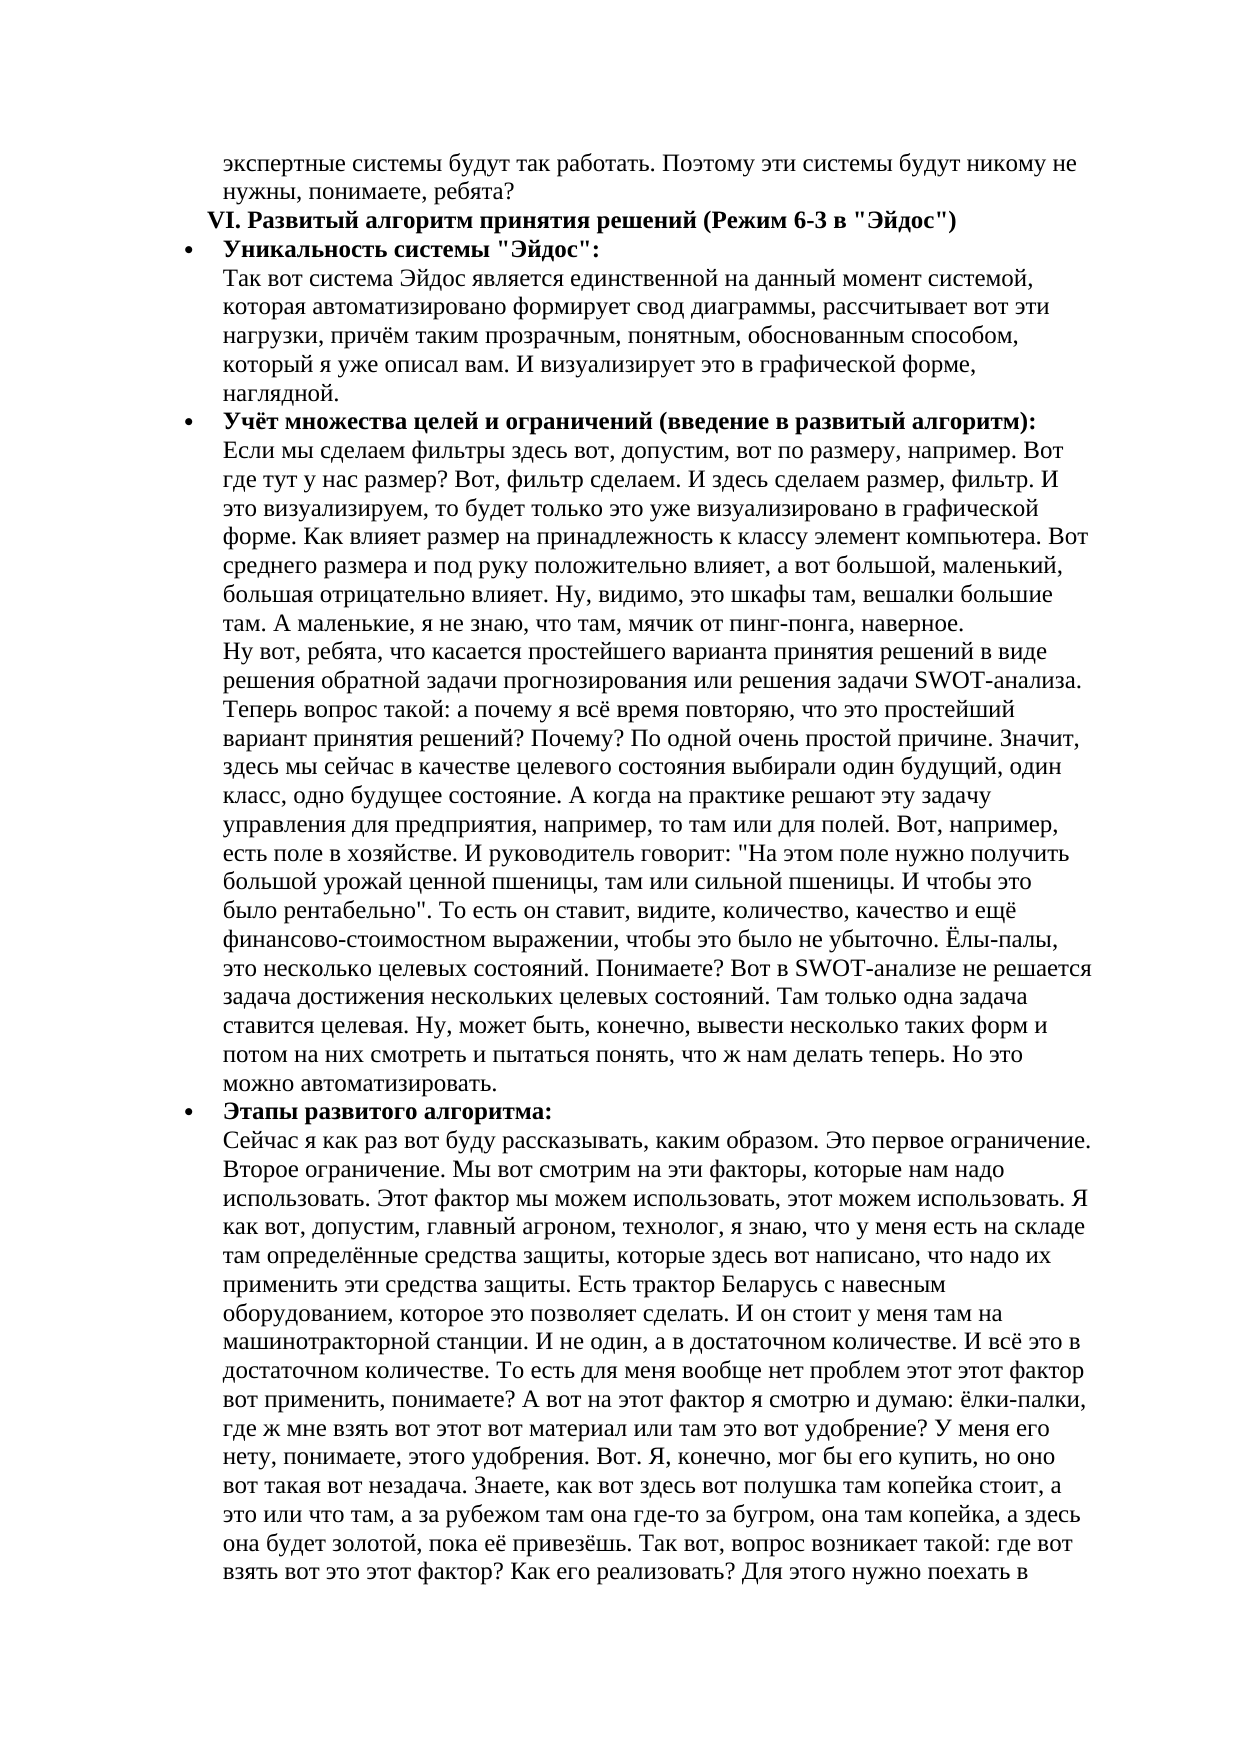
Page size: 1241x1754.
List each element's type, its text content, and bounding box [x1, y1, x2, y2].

text VI. Развитый алгоритм принятия решений (Режим 6-3 в "Эйдос") [207, 205, 1092, 234]
list Уникальность системы "Эйдос": Так вот система Эйдос является единственной на данный момент системой, которая автоматизировано формирует свод диаграммы, рассчитывает вот эти нагрузки, причём таким прозрачным, понятным, обоснованным способом, который я уже описал вам. И визуализирует это в графической форме, наглядной. [185, 234, 1092, 406]
list Учёт множества целей и ограничений (введение в развитый алгоритм): Если мы сделаем фильтры здесь вот, допустим, вот по размеру, например. Вот где тут у нас размер? Вот, фильтр сделаем. И здесь сделаем размер, фильтр. И это визуализируем, то будет только это уже визуализировано в графической форме. Как влияет размер на принадлежность к классу элемент компьютера. Вот среднего размера и под руку положительно влияет, а вот большой, маленький, большая отрицательно влияет. Ну, видимо, это шкафы там, вешалки большие там. А маленькие, я не знаю, что там, мячик от пинг-понга, наверное. Ну вот, ребята, что касается простейшего варианта принятия решений в виде решения обратной задачи прогнозирования или решения задачи SWOT-анализа. Теперь вопрос такой: а почему я всё время повторяю, что это простейший вариант принятия решений? Почему? По одной очень простой причине. Значит, здесь мы сейчас в качестве целевого состояния выбирали один будущий, один класс, одно будущее состояние. А когда на практике решают эту задачу управления для предприятия, например, то там или для полей. Вот, например, есть поле в хозяйстве. И руководитель говорит: "На этом поле нужно получить большой урожай ценной пшеницы, там или сильной пшеницы. И чтобы это было рентабельно". То есть он ставит, видите, количество, качество и ещё финансово-стоимостном выражении, чтобы это было не убыточно. Ёлы-палы, это несколько целевых состояний. Понимаете? Вот в SWOT-анализе не решается задача достижения нескольких целевых состояний. Там только одна задача ставится целевая. Ну, может быть, конечно, вывести несколько таких форм и потом на них смотреть и пытаться понять, что ж нам делать теперь. Но это можно автоматизировать. [185, 406, 1092, 1096]
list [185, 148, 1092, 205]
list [185, 1096, 1092, 1585]
